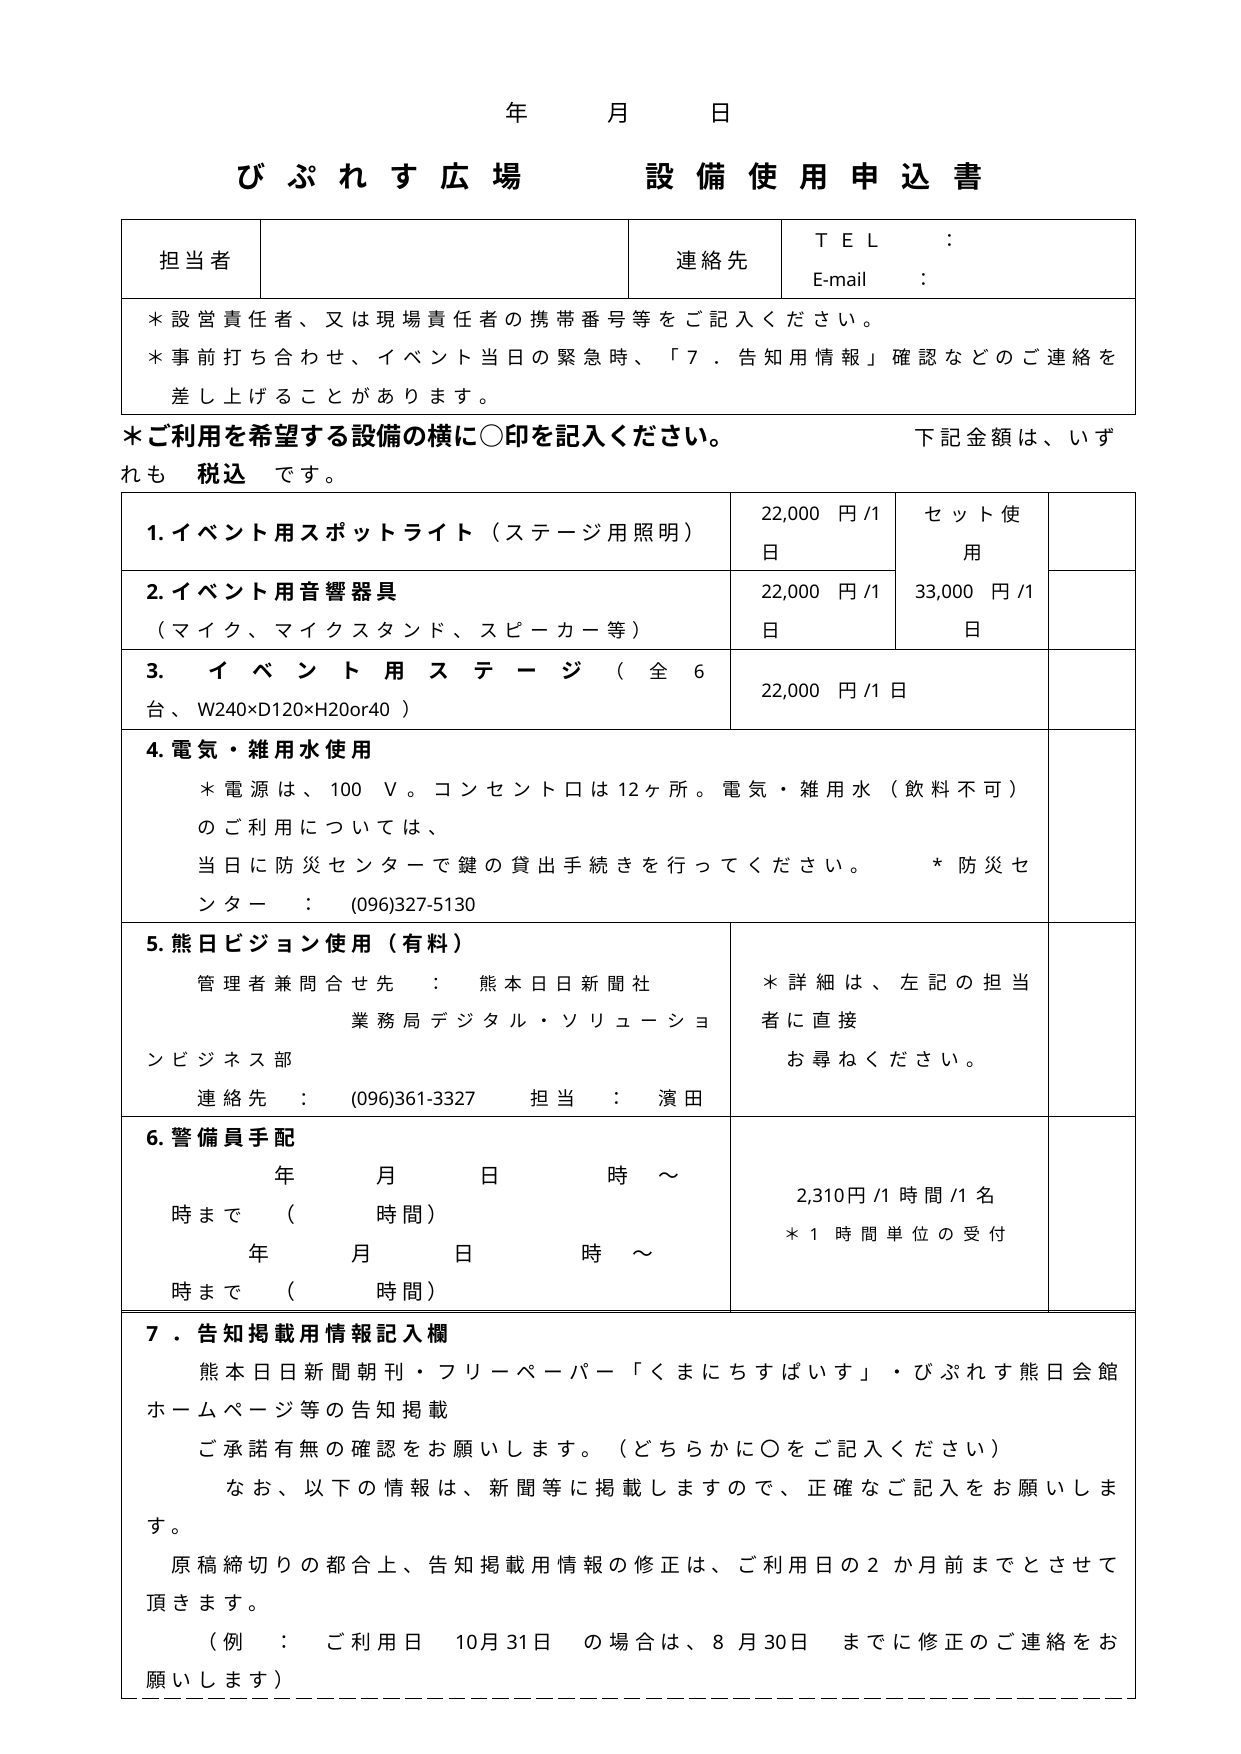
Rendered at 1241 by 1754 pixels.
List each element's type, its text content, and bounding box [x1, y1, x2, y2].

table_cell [122, 1313, 1135, 1698]
text ＊ご利用を希望する設備の横に○印を記入ください。 下記金額は、いずれも 税込 です。 [120, 415, 1120, 492]
table_header [1049, 493, 1135, 570]
table_cell 6. 警備員手配 年 月 日 時 ～ 時まで （ 時間） 年 月 日 時 ～ 時まで （ 時間） [122, 1117, 730, 1310]
table_header [261, 220, 628, 297]
table_header 22,000円/1日 [731, 493, 895, 570]
table_header 連絡先 [629, 220, 781, 297]
table_cell [1049, 730, 1135, 922]
table_cell 22,000円/1日 [731, 571, 895, 648]
table_header セット使用 33,000円/1日 [896, 493, 1048, 648]
table_cell [1049, 571, 1135, 648]
table_cell [1049, 1117, 1135, 1310]
table_cell 22,000円/1日 [731, 650, 1048, 728]
table_cell [1049, 923, 1135, 1116]
table_header 担当者 [122, 220, 260, 297]
table_cell 5. 熊日ビジョン使用（有料） 管理者兼問合せ先 ： 熊本日日新聞社 業務局デジタル・ソリューションビジネス部 連絡先 ： (096)361-3327 担当 ： 濱田 [122, 923, 730, 1116]
table_cell 4. 電気・雑用水使用 ＊電源は、100Ｖ。コンセント口は12ヶ所。電気・雑用水（飲料不可）のご利用については、 当日に防災センターで鍵の貸出手続きを行ってください。 * 防災センター ： (096)327-5130 [122, 730, 1048, 922]
table_cell ＊設営責任者、又は現場責任者の携帯番号等をご記入ください。 ＊事前打ち合わせ、イベント当日の緊急時、「7．告知用情報」確認などのご連絡を差し上げることがあります。 [122, 299, 1135, 414]
table_header 1. イベント用スポットライト（ステージ用照明） [122, 493, 730, 570]
table_cell ＊詳細は、左記の担当者に直接 お尋ねください。 [731, 923, 1048, 1116]
table_cell [1049, 650, 1135, 728]
table_header ＴＥＬ ： E-mail ： [782, 220, 1135, 297]
table_cell 3. イベント用ステージ（全6台、W240×D120×H20or40） [122, 650, 730, 728]
table_cell 2,310円/1時間/1名 ＊1時間単位の受付 [731, 1117, 1048, 1310]
table_cell 2. イベント用音響器具 （マイク、マイクスタンド、スピーカー等） [122, 571, 730, 648]
text 年 月 日 [120, 48, 1120, 131]
text びぷれす広場 設備使用申込書 [120, 136, 1120, 213]
